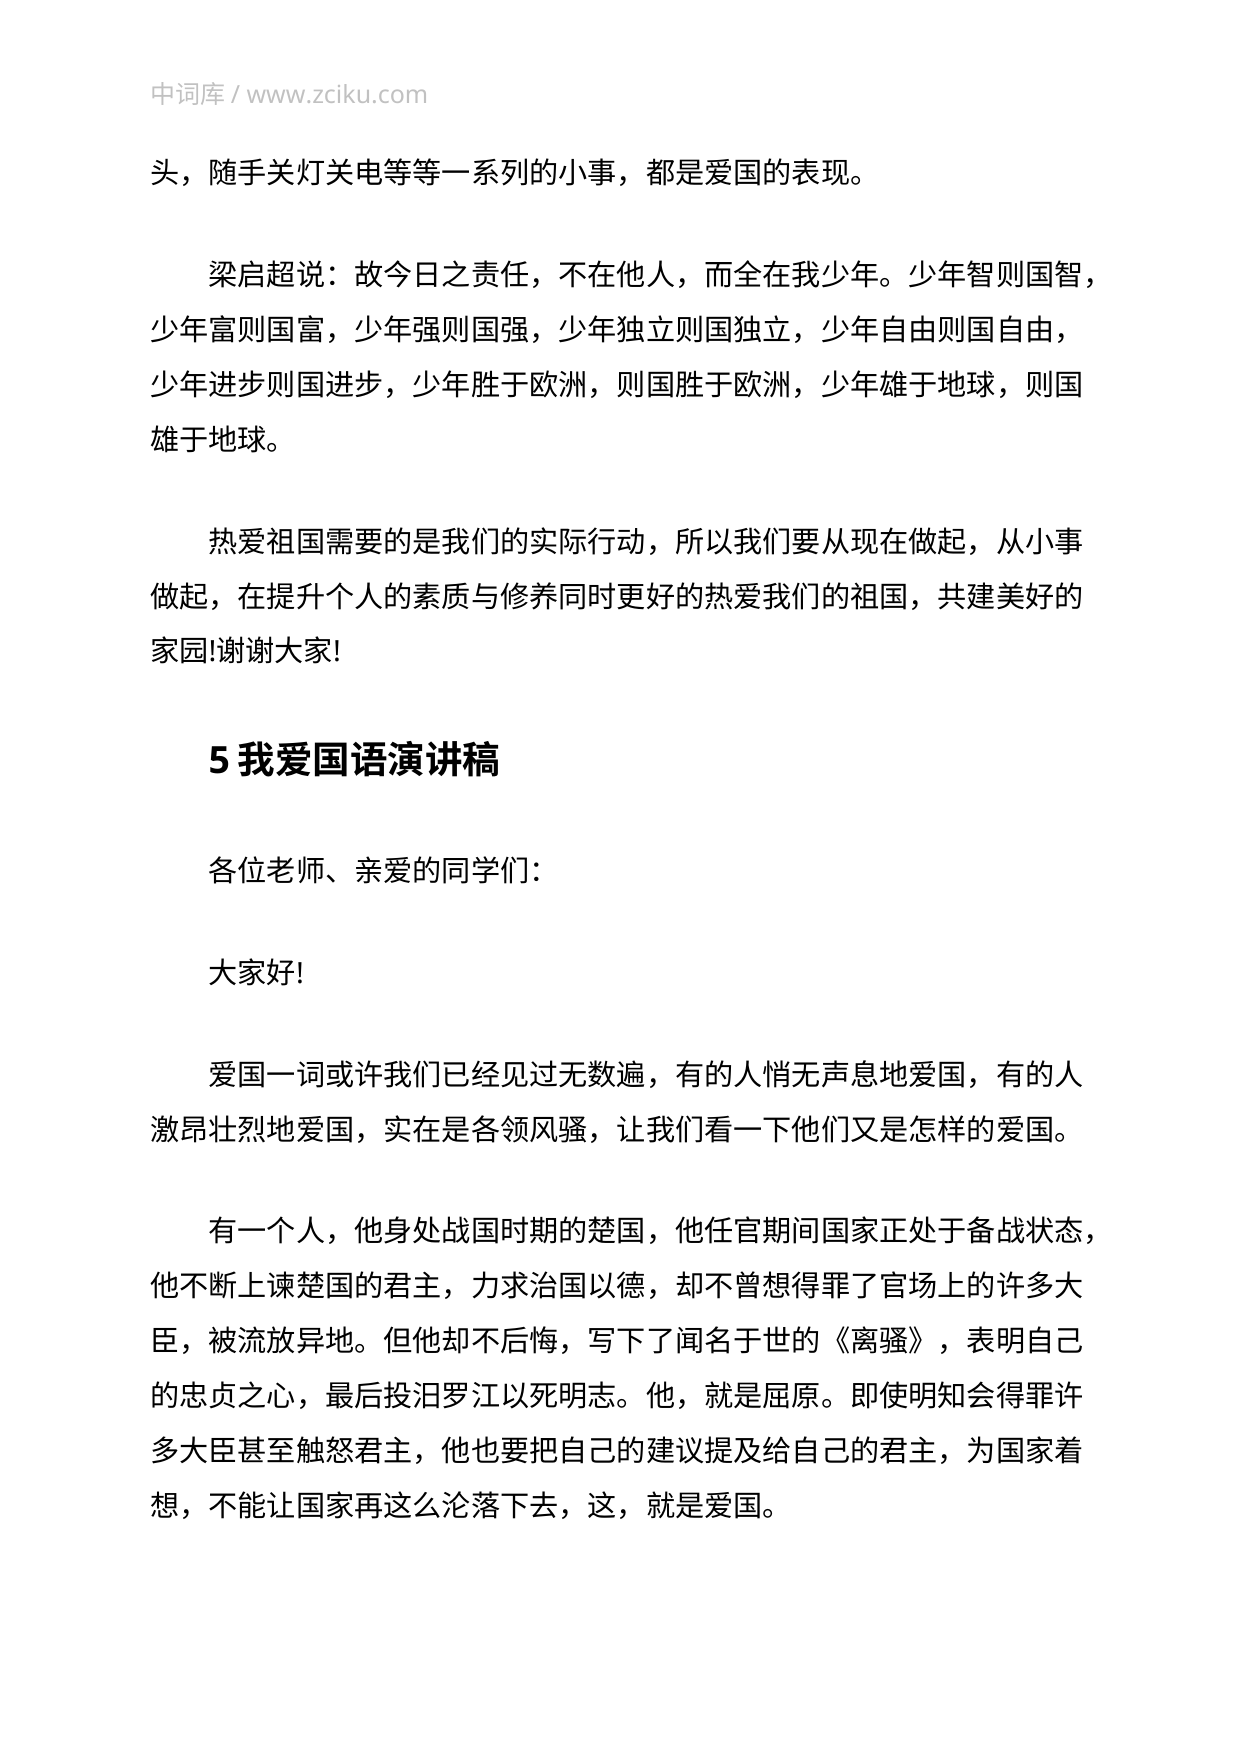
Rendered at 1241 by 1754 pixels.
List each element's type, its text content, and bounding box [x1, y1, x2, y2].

text 梁启超说：故今日之责任，不在他人，而全在我少年。少年智则国智，少年富则国富，少年强则国强，少年独立则国独立，少年自由则国自由，少年进步则国进步，少年胜于欧洲，则国胜于欧洲，少年雄于地球，则国雄于地球。 [150, 252, 1090, 459]
text 有一个人，他身处战国时期的楚国，他任官期间国家正处于备战状态，他不断上谏楚国的君主，力求治国以德，却不曾想得罪了官场上的许多大臣，被流放异地。但他却不后悔，写下了闻名于世的《离骚》，表明自己的忠贞之心，最后投汨罗江以死明志。他，就是屈原。即使明知会得罪许多大臣甚至触怒君主，他也要把自己的建议提及给自己的君主，为国家着想，不能让国家再这么沦落下去，这，就是爱国。 [150, 1208, 1090, 1525]
text 热爱祖国需要的是我们的实际行动，所以我们要从现在做起，从小事做起，在提升个人的素质与修养同时更好的热爱我们的祖国，共建美好的家园!谢谢大家! [150, 518, 1090, 670]
text 爱国一词或许我们已经见过无数遍，有的人悄无声息地爱国，有的人激昂壮烈地爱国，实在是各领风骚，让我们看一下他们又是怎样的爱国。 [150, 1051, 1090, 1148]
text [150, 150, 1090, 192]
text 各位老师、亲爱的同学们： [150, 848, 1090, 890]
text 5我爱国语演讲稿 [150, 730, 1090, 784]
text 大家好! [150, 949, 1090, 992]
